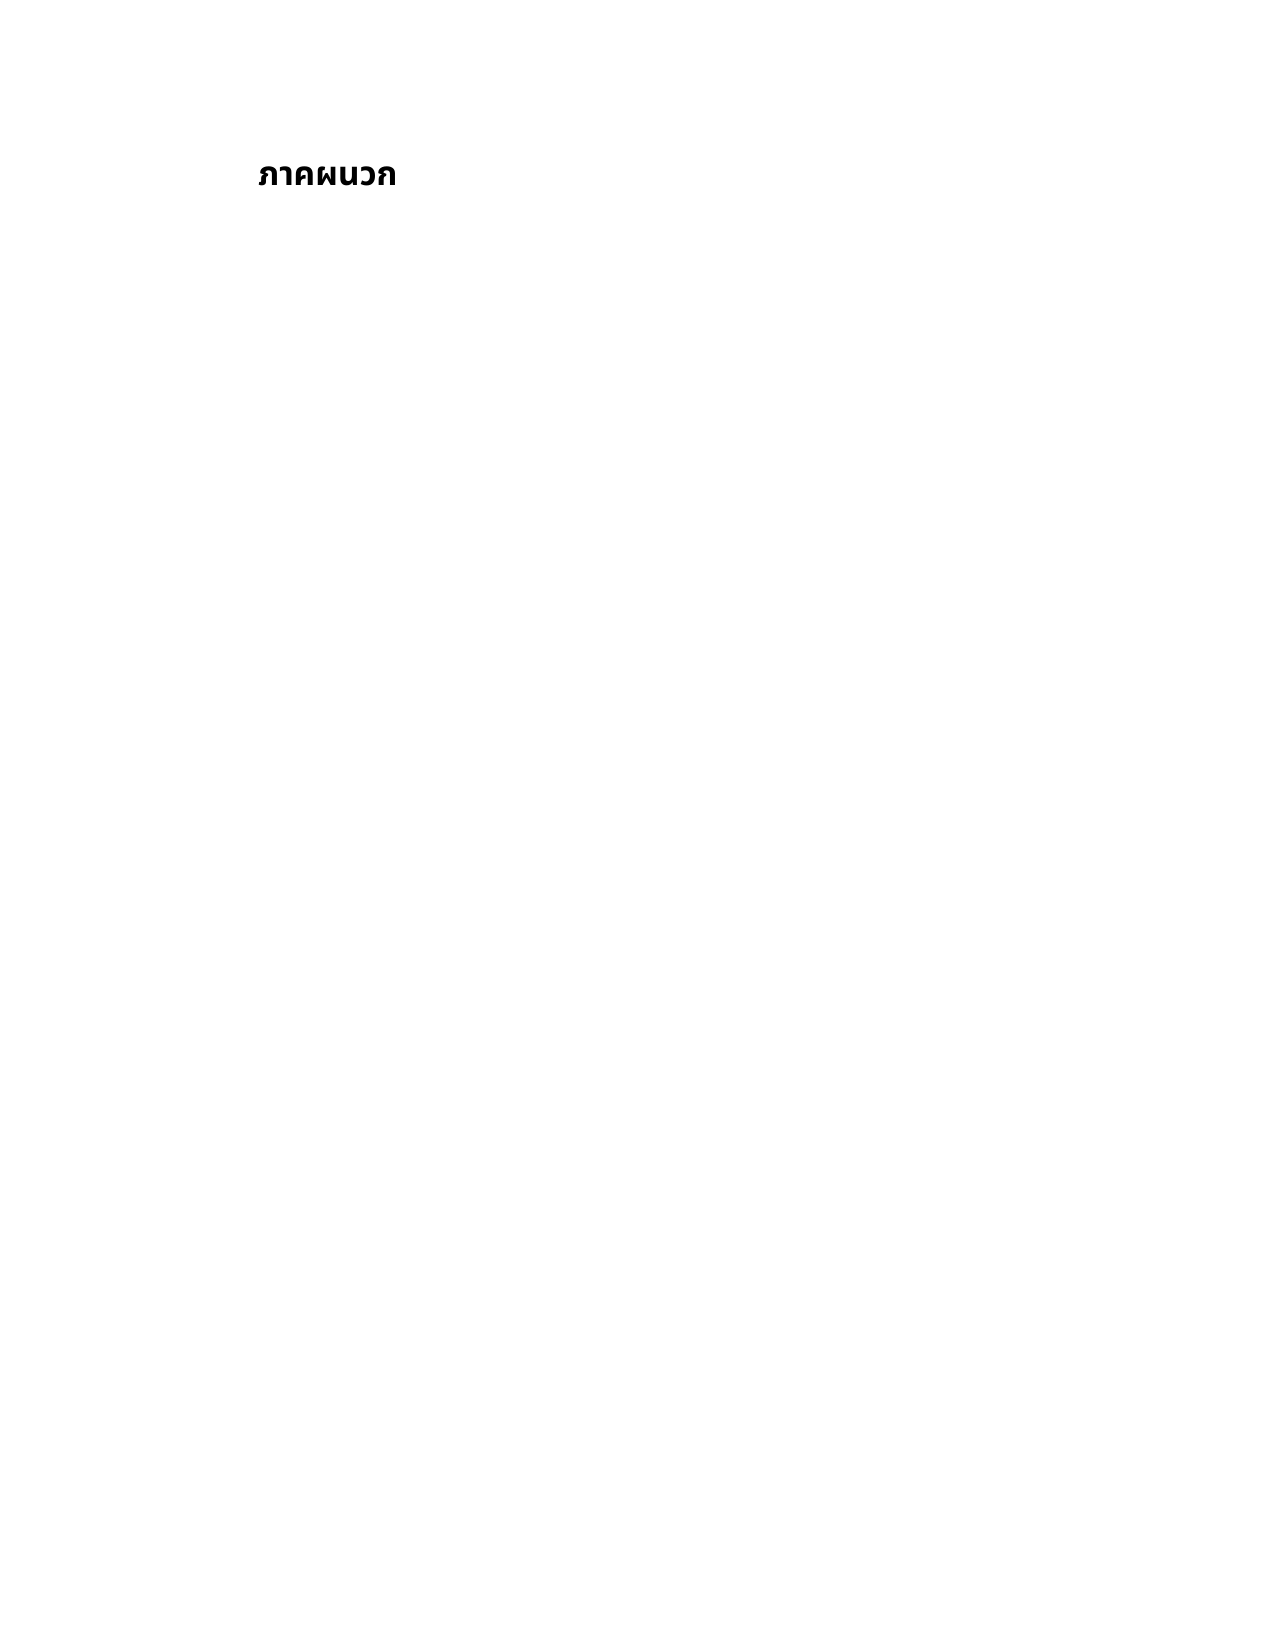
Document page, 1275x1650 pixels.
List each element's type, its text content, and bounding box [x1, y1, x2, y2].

text ภาคผนวก [162, 150, 1152, 200]
